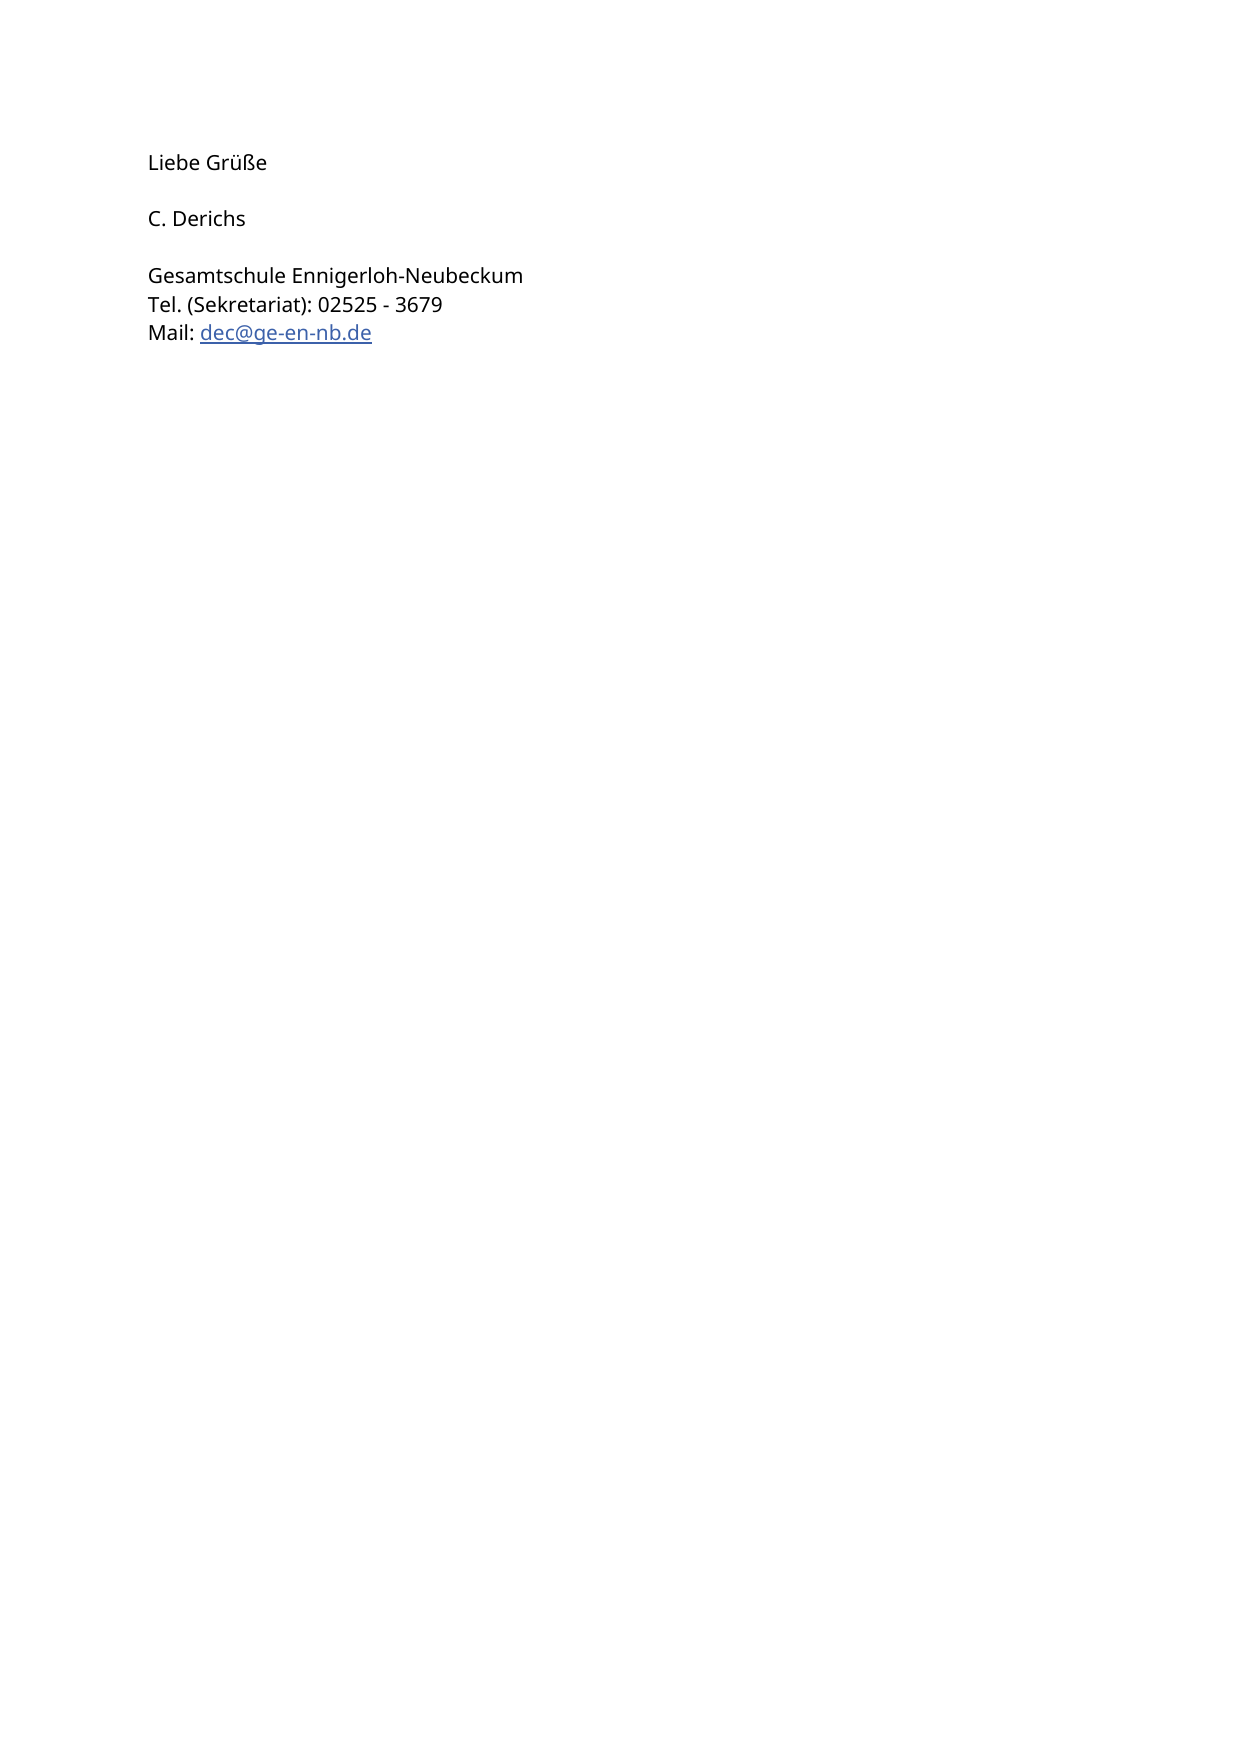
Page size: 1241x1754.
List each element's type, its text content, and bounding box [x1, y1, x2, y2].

text Gesamtschule Ennigerloh-Neubeckum [148, 261, 1093, 290]
text Mail: dec@ge-en-nb.de [148, 318, 1093, 347]
text Tel. (Sekretariat): 02525 - 3679 [148, 290, 1093, 318]
text Liebe Grüße [148, 148, 1093, 176]
text C. Derichs [148, 204, 1093, 233]
